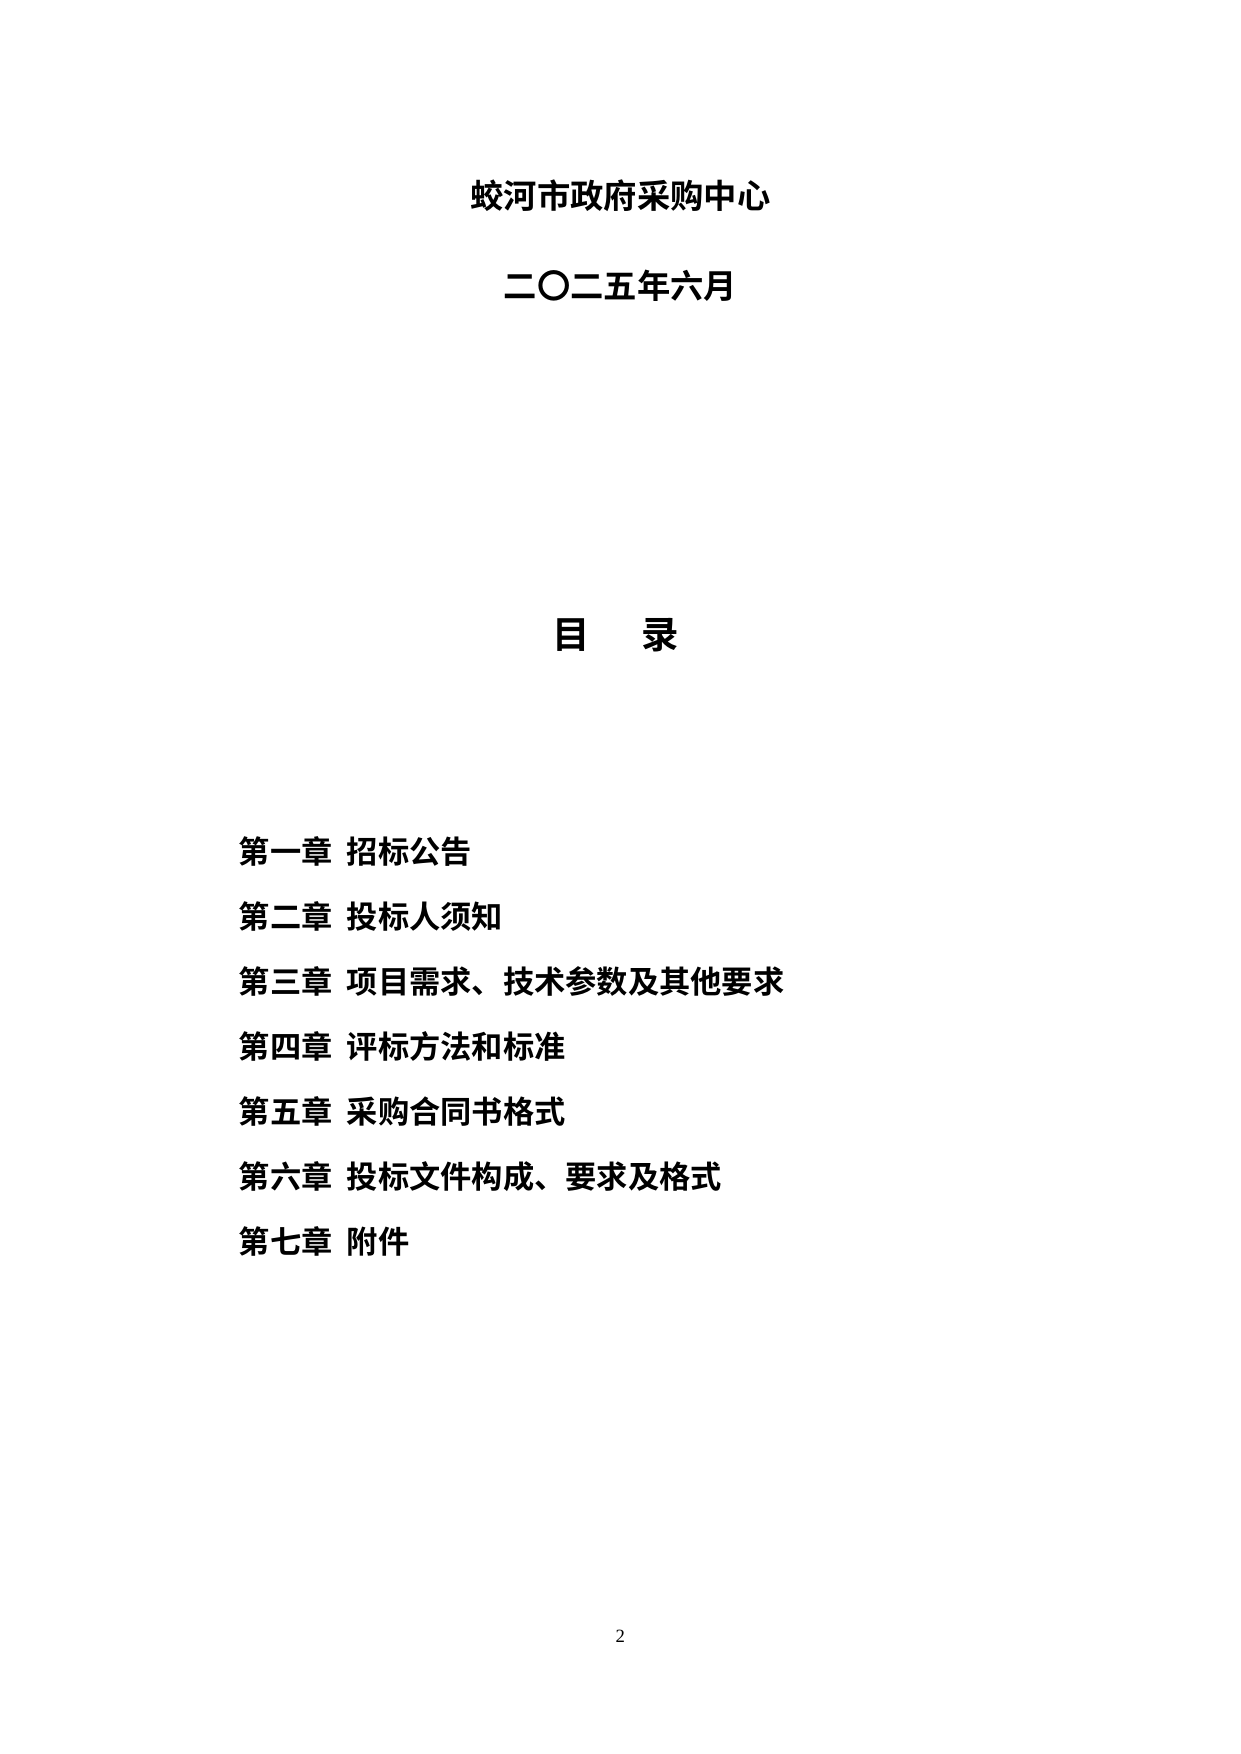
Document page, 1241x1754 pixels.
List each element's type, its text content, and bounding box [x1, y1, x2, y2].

text 第四章 评标方法和标准 [176, 1013, 1064, 1078]
text 第六章 投标文件构成、要求及格式 [176, 1143, 1064, 1208]
text 第三章 项目需求、技术参数及其他要求 [176, 948, 1064, 1013]
text 目 录 [176, 600, 1064, 665]
text 二〇二五年六月 [176, 251, 1064, 316]
text 第一章 招标公告 [176, 818, 1064, 883]
text 第五章 采购合同书格式 [176, 1078, 1064, 1143]
text 蛟河市政府采购中心 [176, 162, 1064, 227]
text 第七章 附件 [176, 1208, 1064, 1273]
text 第二章 投标人须知 [176, 883, 1064, 948]
